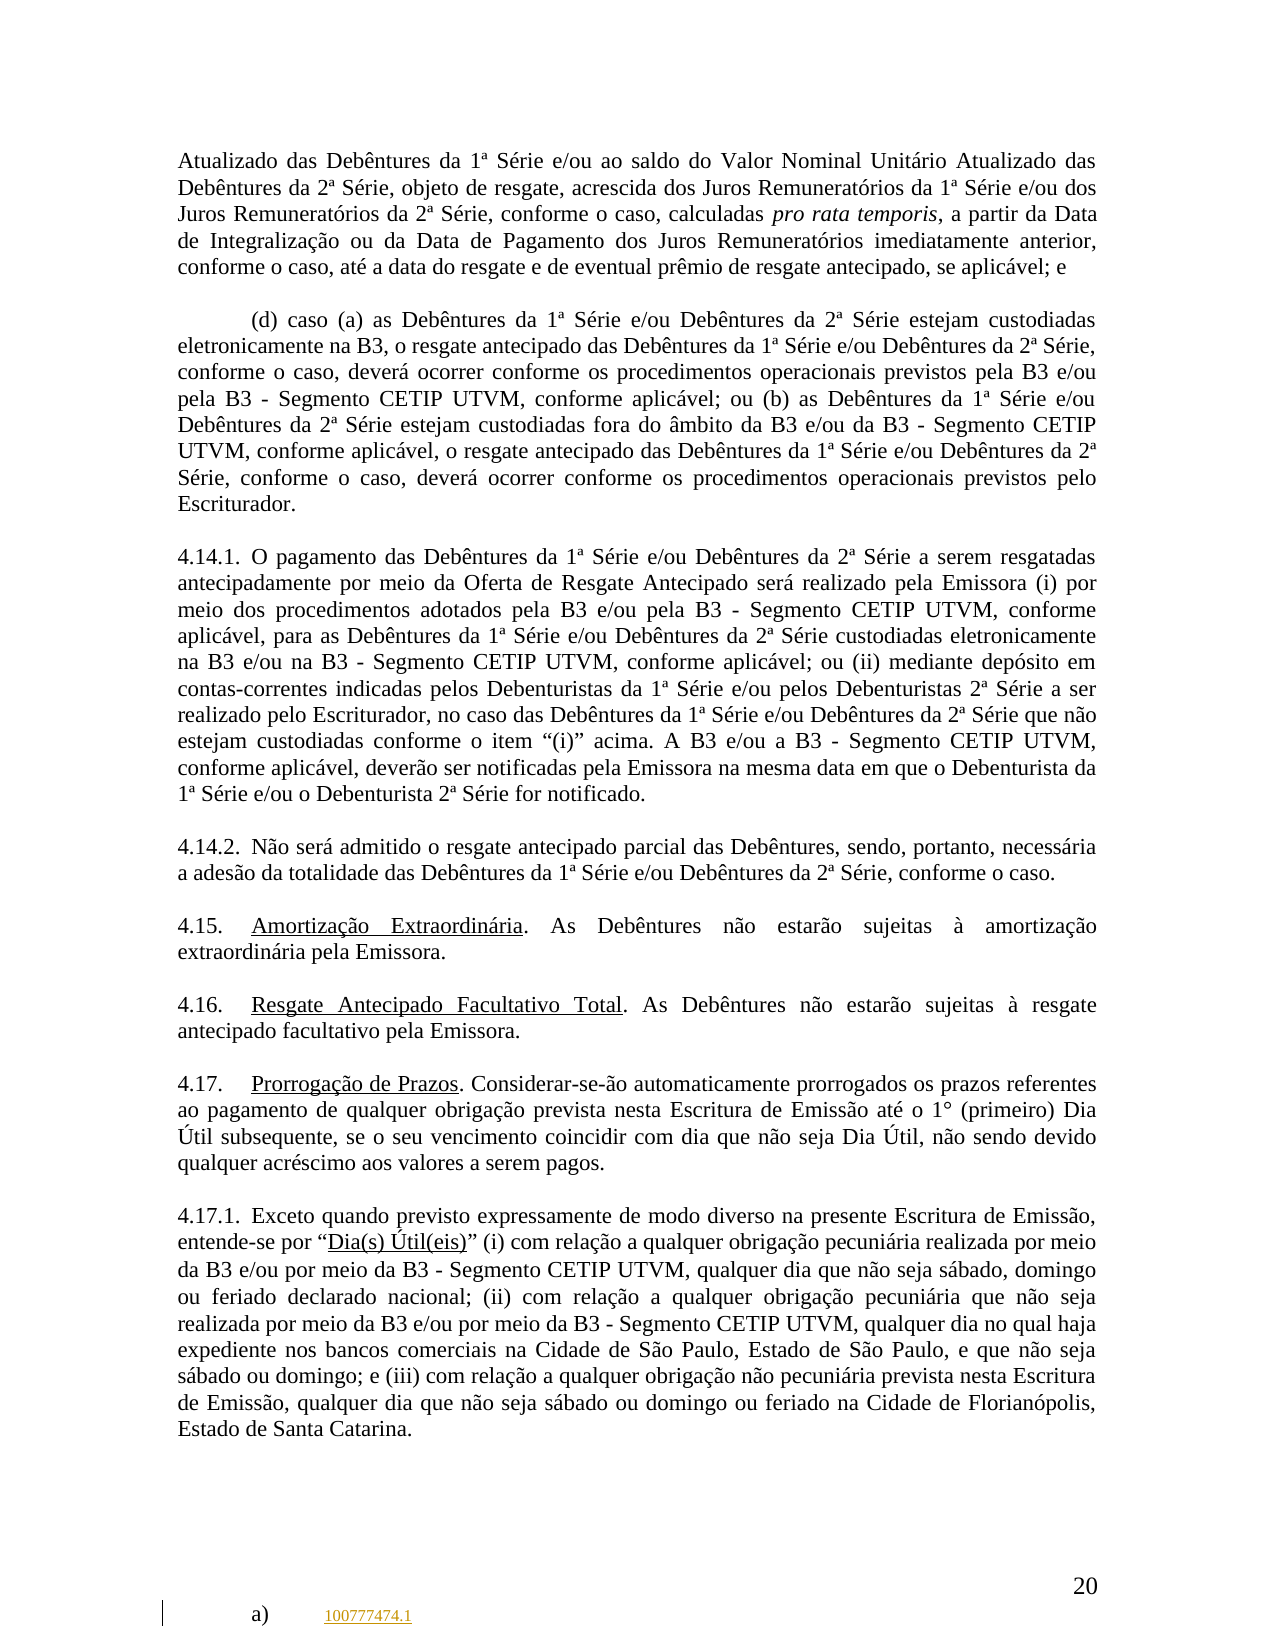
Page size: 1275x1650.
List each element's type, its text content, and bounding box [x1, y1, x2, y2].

text 4.14.2. Não será admitido o resgate antecipado parcial das Debêntures, sendo, portanto, necessária a adesão da totalidade das Debêntures da 1ª Série e/ou Debêntures da 2ª Série, conforme o caso. [177, 833, 1098, 886]
text 4.17. Prorrogação de Prazos. Considerar-se-ão automaticamente prorrogados os prazos referentes ao pagamento de qualquer obrigação prevista nesta Escritura de Emissão até o 1° (primeiro) Dia Útil subsequente, se o seu vencimento coincidir com dia que não seja Dia Útil, não sendo devido qualquer acréscimo aos valores a serem pagos. [177, 1070, 1098, 1175]
text 4.17.1. Exceto quando previsto expressamente de modo diverso na presente Escritura de Emissão, entende-se por “Dia(s) Útil(eis)” (i) com relação a qualquer obrigação pecuniária realizada por meio da B3 e/ou por meio da B3 - Segmento CETIP UTVM, qualquer dia que não seja sábado, domingo ou feriado declarado nacional; (ii) com relação a qualquer obrigação pecuniária que não seja realizada por meio da B3 e/ou por meio da B3 - Segmento CETIP UTVM, qualquer dia no qual haja expediente nos bancos comerciais na Cidade de São Paulo, Estado de São Paulo, e que não seja sábado ou domingo; e (iii) com relação a qualquer obrigação não pecuniária prevista nesta Escritura de Emissão, qualquer dia que não seja sábado ou domingo ou feriado na Cidade de Florianópolis, Estado de Santa Catarina. [177, 1202, 1098, 1441]
text 4.14.1. O pagamento das Debêntures da 1ª Série e/ou Debêntures da 2ª Série a serem resgatadas antecipadamente por meio da Oferta de Resgate Antecipado será realizado pela Emissora (i) por meio dos procedimentos adotados pela B3 e/ou pela B3 - Segmento CETIP UTVM, conforme aplicável, para as Debêntures da 1ª Série e/ou Debêntures da 2ª Série custodiadas eletronicamente na B3 e/ou na B3 - Segmento CETIP UTVM, conforme aplicável; ou (ii) mediante depósito em contas-correntes indicadas pelos Debenturistas da 1ª Série e/ou pelos Debenturistas 2ª Série a ser realizado pelo Escriturador, no caso das Debêntures da 1ª Série e/ou Debêntures da 2ª Série que não estejam custodiadas conforme o item “(i)” acima. A B3 e/ou a B3 - Segmento CETIP UTVM, conforme aplicável, deverão ser notificadas pela Emissora na mesma data em que o Debenturista da 1ª Série e/ou o Debenturista 2ª Série for notificado. [177, 543, 1098, 806]
text (d) caso (a) as Debêntures da 1ª Série e/ou Debêntures da 2ª Série estejam custodiadas eletronicamente na B3, o resgate antecipado das Debêntures da 1ª Série e/ou Debêntures da 2ª Série, conforme o caso, deverá ocorrer conforme os procedimentos operacionais previstos pela B3 e/ou pela B3 - Segmento CETIP UTVM, conforme aplicável; ou (b) as Debêntures da 1ª Série e/ou Debêntures da 2ª Série estejam custodiadas fora do âmbito da B3 e/ou da B3 - Segmento CETIP UTVM, conforme aplicável, o resgate antecipado das Debêntures da 1ª Série e/ou Debêntures da 2ª Série, conforme o caso, deverá ocorrer conforme os procedimentos operacionais previstos pelo Escriturador. [177, 306, 1098, 517]
text 4.16. Resgate Antecipado Facultativo Total. As Debêntures não estarão sujeitas à resgate antecipado facultativo pela Emissora. [177, 991, 1098, 1044]
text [177, 148, 1098, 279]
text 4.15. Amortização Extraordinária. As Debêntures não estarão sujeitas à amortização extraordinária pela Emissora. [177, 912, 1098, 964]
